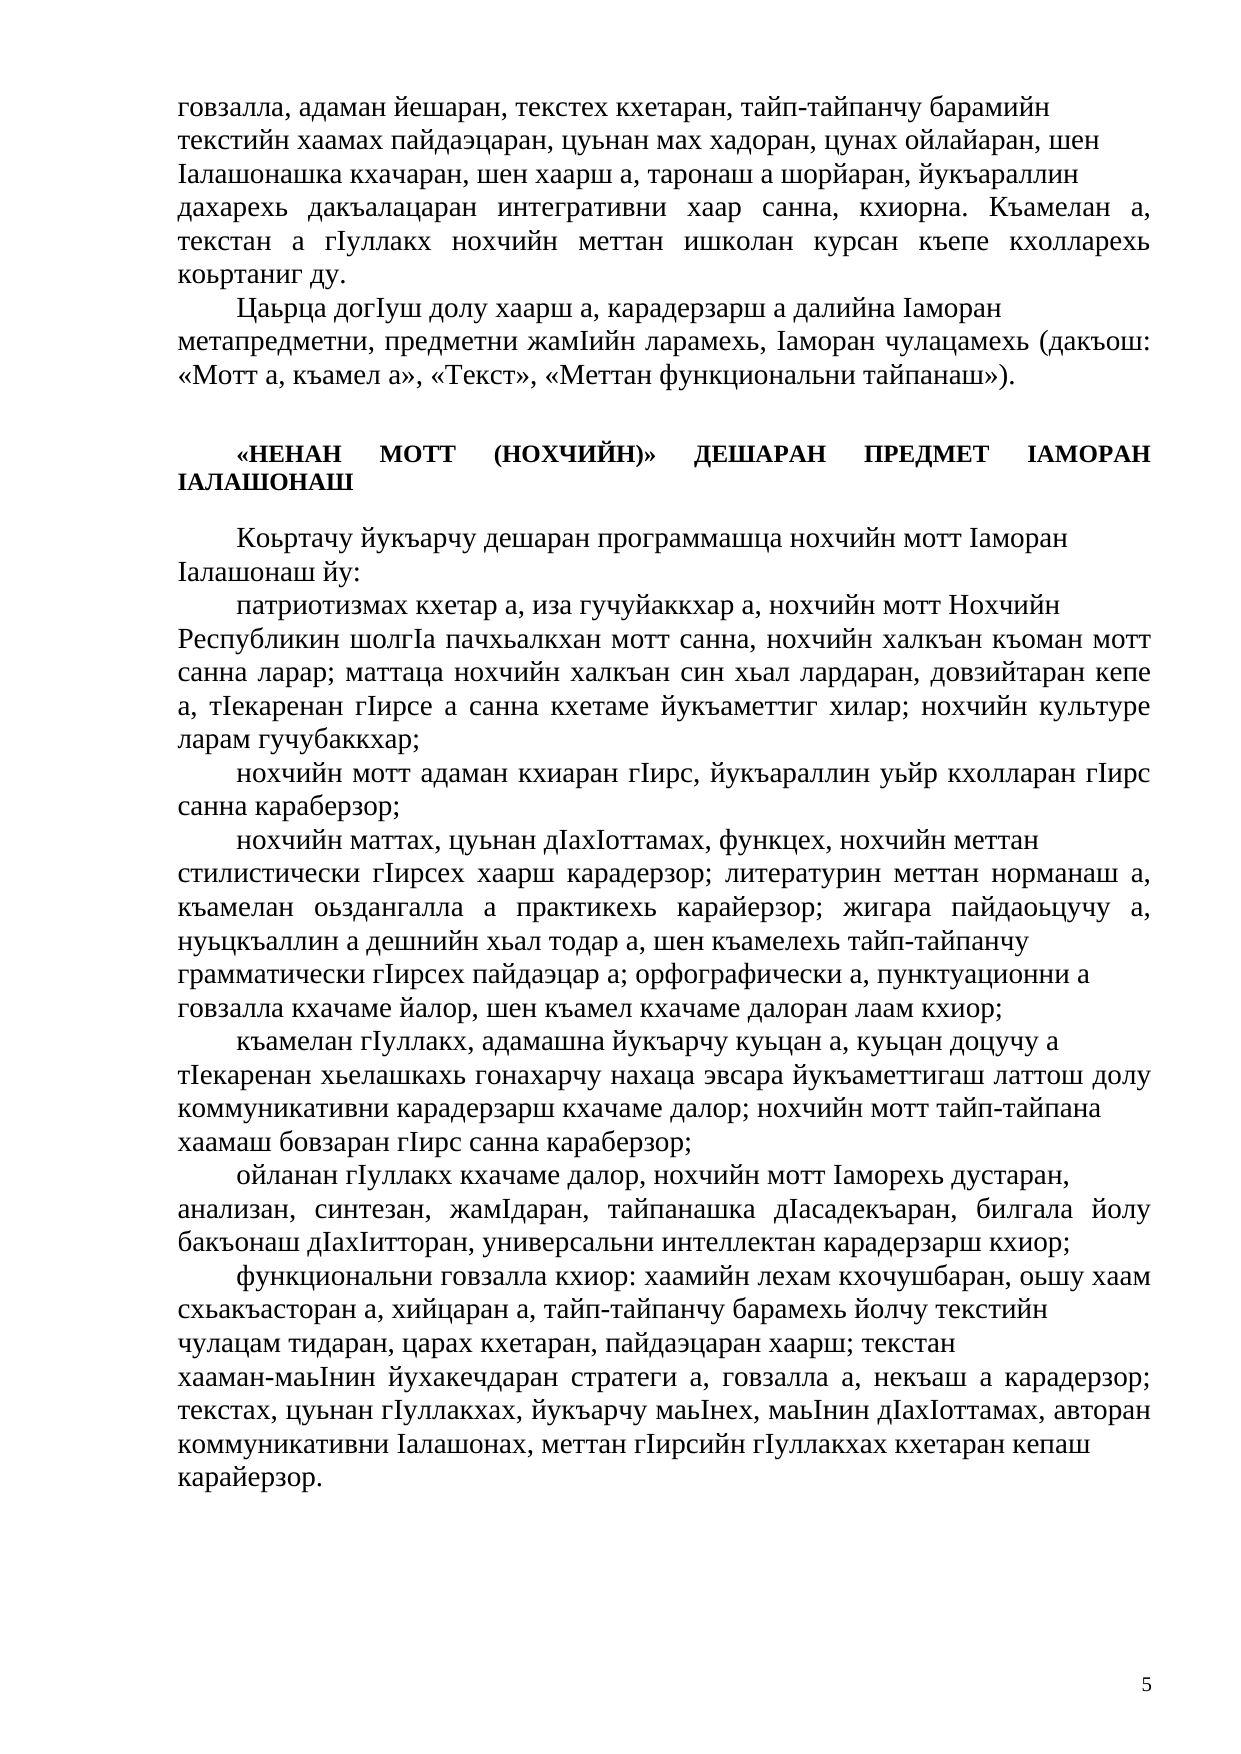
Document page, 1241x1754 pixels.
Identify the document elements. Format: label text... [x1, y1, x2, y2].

text нохчийн мотт адаман кхиаран гӀирс, йукъараллин уьйр кхолларан гӀирс санна караберзор; [177, 755, 1152, 822]
text Коьртачу йукъарчу дешаран программашца нохчийн мотт Ӏаморан [177, 520, 1152, 554]
text къамелан гӀуллакх, адамашна йукъарчу куьцан а, куьцан доцучу а [177, 1023, 1152, 1057]
text дахарехь дакъалацаран интегративни хаар санна, кхиорна. Къамелан а, текстан а гӀуллакх нохчийн меттан ишколан курсан къепе кхолларехь коьртаниг ду. [177, 189, 1152, 290]
text нохчийн маттах, цуьнан дӀахӀоттамах, функцех, нохчийн меттан [177, 822, 1152, 856]
text патриотизмах кхетар а, иза гучуйаккхар а, нохчийн мотт Нохчийн [177, 587, 1152, 621]
text метапредметни, предметни жамӀийн ларамехь, Ӏаморан чулацамехь (дакъош: «Мотт а, къамел а», «Текст», «Меттан функциональни тайпанаш»). [177, 323, 1152, 391]
text «НЕНАН МОТТ (НОХЧИЙН)» ДЕШАРАН ПРЕДМЕТ ӀАМОРАН ӀАЛАШОНАШ [177, 439, 1152, 496]
text хаамаш бовзаран гӀирс санна караберзор; [177, 1124, 1152, 1157]
text хааман-маьӀнин йухакечдаран стратеги а, говзалла а, некъаш а карадерзор; текстах, цуьнан гӀуллакхах, йукъарчу маьӀнех, маьӀнин дӀахӀоттамах, авторан коммуникативни Ӏалашонах, меттан гӀирсийн гӀуллакхах кхетаран кепаш [177, 1359, 1152, 1459]
text ойланан гӀуллакх кхачаме далор, нохчийн мотт Ӏаморехь дустаран, [177, 1157, 1152, 1191]
text карайерзор. [177, 1459, 1152, 1493]
text текстийн хаамах пайдаэцаран, цуьнан мах хадоран, цунах ойлайаран, шен [177, 122, 1152, 156]
text стилистически гӀирсех хаарш карадерзор; литературин меттан норманаш а, къамелан оьздангалла а практикехь карайерзор; жигара пайдаоьцучу а, нуьцкъаллин а дешнийн хьал тодар а, шен къамелехь тайп-тайпанчу [177, 856, 1152, 956]
text Республикин шолгӀа пачхьалкхан мотт санна, нохчийн халкъан къоман мотт санна ларар; маттаца нохчийн халкъан син хьал лардаран, довзийтаран кепе а, тӀекаренан гӀирсе а санна кхетаме йукъаметтиг хилар; нохчийн культуре ларам гучубаккхар; [177, 621, 1152, 755]
text Ӏалашонашка кхачаран, шен хаарш а, таронаш а шорйаран, йукъараллин [177, 156, 1152, 189]
text функциональни говзалла кхиор: хаамийн лехам кхочушбаран, оьшу хаам схьакъасторан а, хийцаран а, тайп-тайпанчу барамехь йолчу текстийн [177, 1258, 1152, 1325]
text анализан, синтезан, жамӀдаран, тайпанашка дӀасадекъаран, билгала йолу бакъонаш дӀахӀитторан, универсальни интеллектан карадерзарш кхиор; [177, 1191, 1152, 1258]
text Цаьрца догӀуш долу хаарш а, карадерзарш а далийна Ӏаморан [177, 290, 1152, 323]
text Ӏалашонаш йу: [177, 554, 1152, 587]
text тӀекаренан хьелашкахь гонахарчу нахаца эвсара йукъаметтигаш латтош долу коммуникативни карадерзарш кхачаме далор; нохчийн мотт тайп-тайпана [177, 1057, 1152, 1124]
text чулацам тидаран, царах кхетаран, пайдаэцаран хаарш; текстан [177, 1325, 1152, 1359]
text говзалла, адаман йешаран, текстех кхетаран, тайп-тайпанчу барамийн [177, 89, 1152, 122]
text говзалла кхачаме йалор, шен къамел кхачаме далоран лаам кхиор; [177, 990, 1152, 1023]
text грамматически гӀирсех пайдаэцар а; орфографически а, пунктуационни а [177, 956, 1152, 990]
